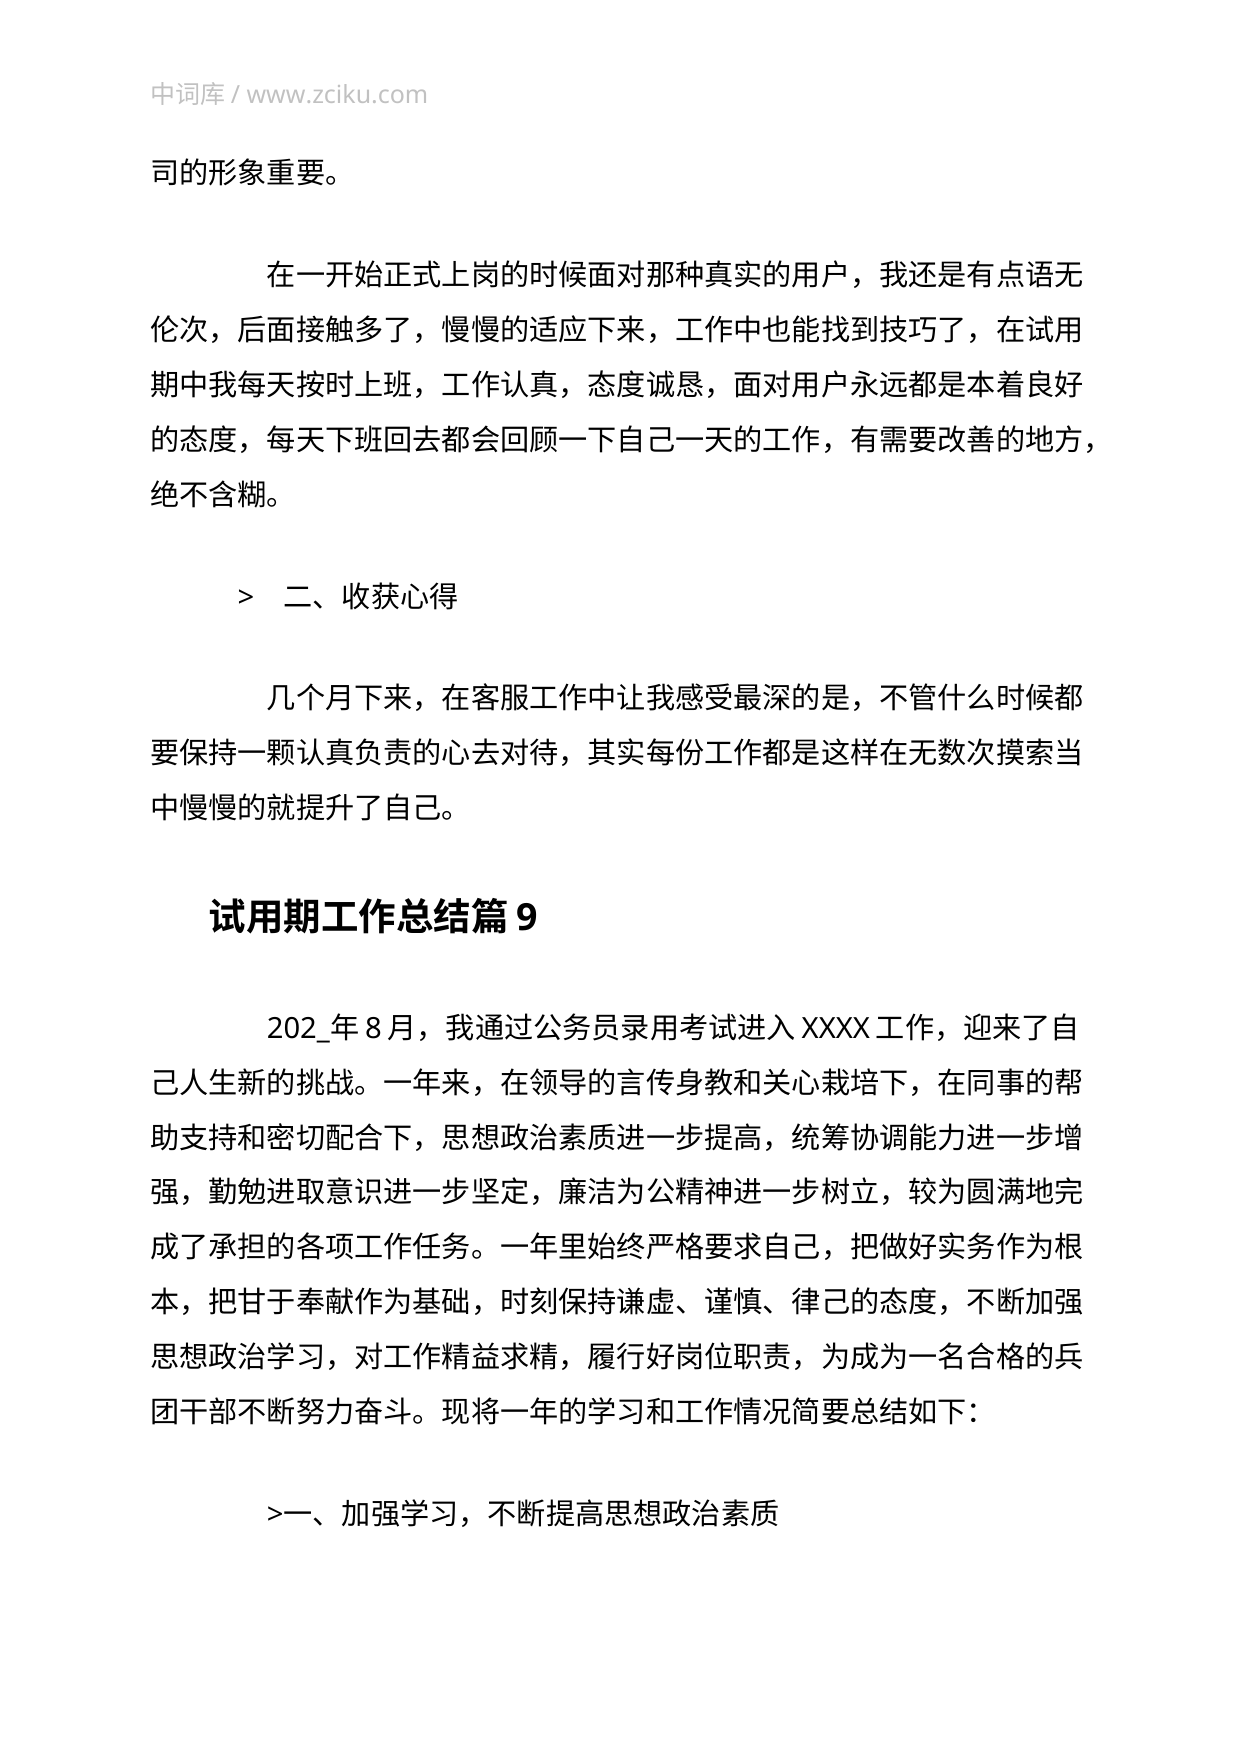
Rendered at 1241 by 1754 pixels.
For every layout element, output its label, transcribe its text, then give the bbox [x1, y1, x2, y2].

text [150, 150, 1090, 192]
text 试用期工作总结篇9 [150, 887, 1090, 941]
text 202_年8月，我通过公务员录用考试进入XXXX工作，迎来了自己人生新的挑战。一年来，在领导的言传身教和关心栽培下，在同事的帮助支持和密切配合下，思想政治素质进一步提高，统筹协调能力进一步增强，勤勉进取意识进一步坚定，廉洁为公精神进一步树立，较为圆满地完成了承担的各项工作任务。一年里始终严格要求自己，把做好实务作为根本，把甘于奉献作为基础，时刻保持谦虚、谨慎、律己的态度，不断加强思想政治学习，对工作精益求精，履行好岗位职责，为成为一名合格的兵团干部不断努力奋斗。现将一年的学习和工作情况简要总结如下： [150, 1004, 1090, 1431]
text >一、加强学习，不断提高思想政治素质 [150, 1490, 1090, 1533]
text > 二、收获心得 [150, 573, 1090, 616]
text 在一开始正式上岗的时候面对那种真实的用户，我还是有点语无伦次，后面接触多了，慢慢的适应下来，工作中也能找到技巧了，在试用期中我每天按时上班，工作认真，态度诚恳，面对用户永远都是本着良好的态度，每天下班回去都会回顾一下自己一天的工作，有需要改善的地方，绝不含糊。 [150, 252, 1090, 514]
text 几个月下来，在客服工作中让我感受最深的是，不管什么时候都要保持一颗认真负责的心去对待，其实每份工作都是这样在无数次摸索当中慢慢的就提升了自己。 [150, 675, 1090, 827]
